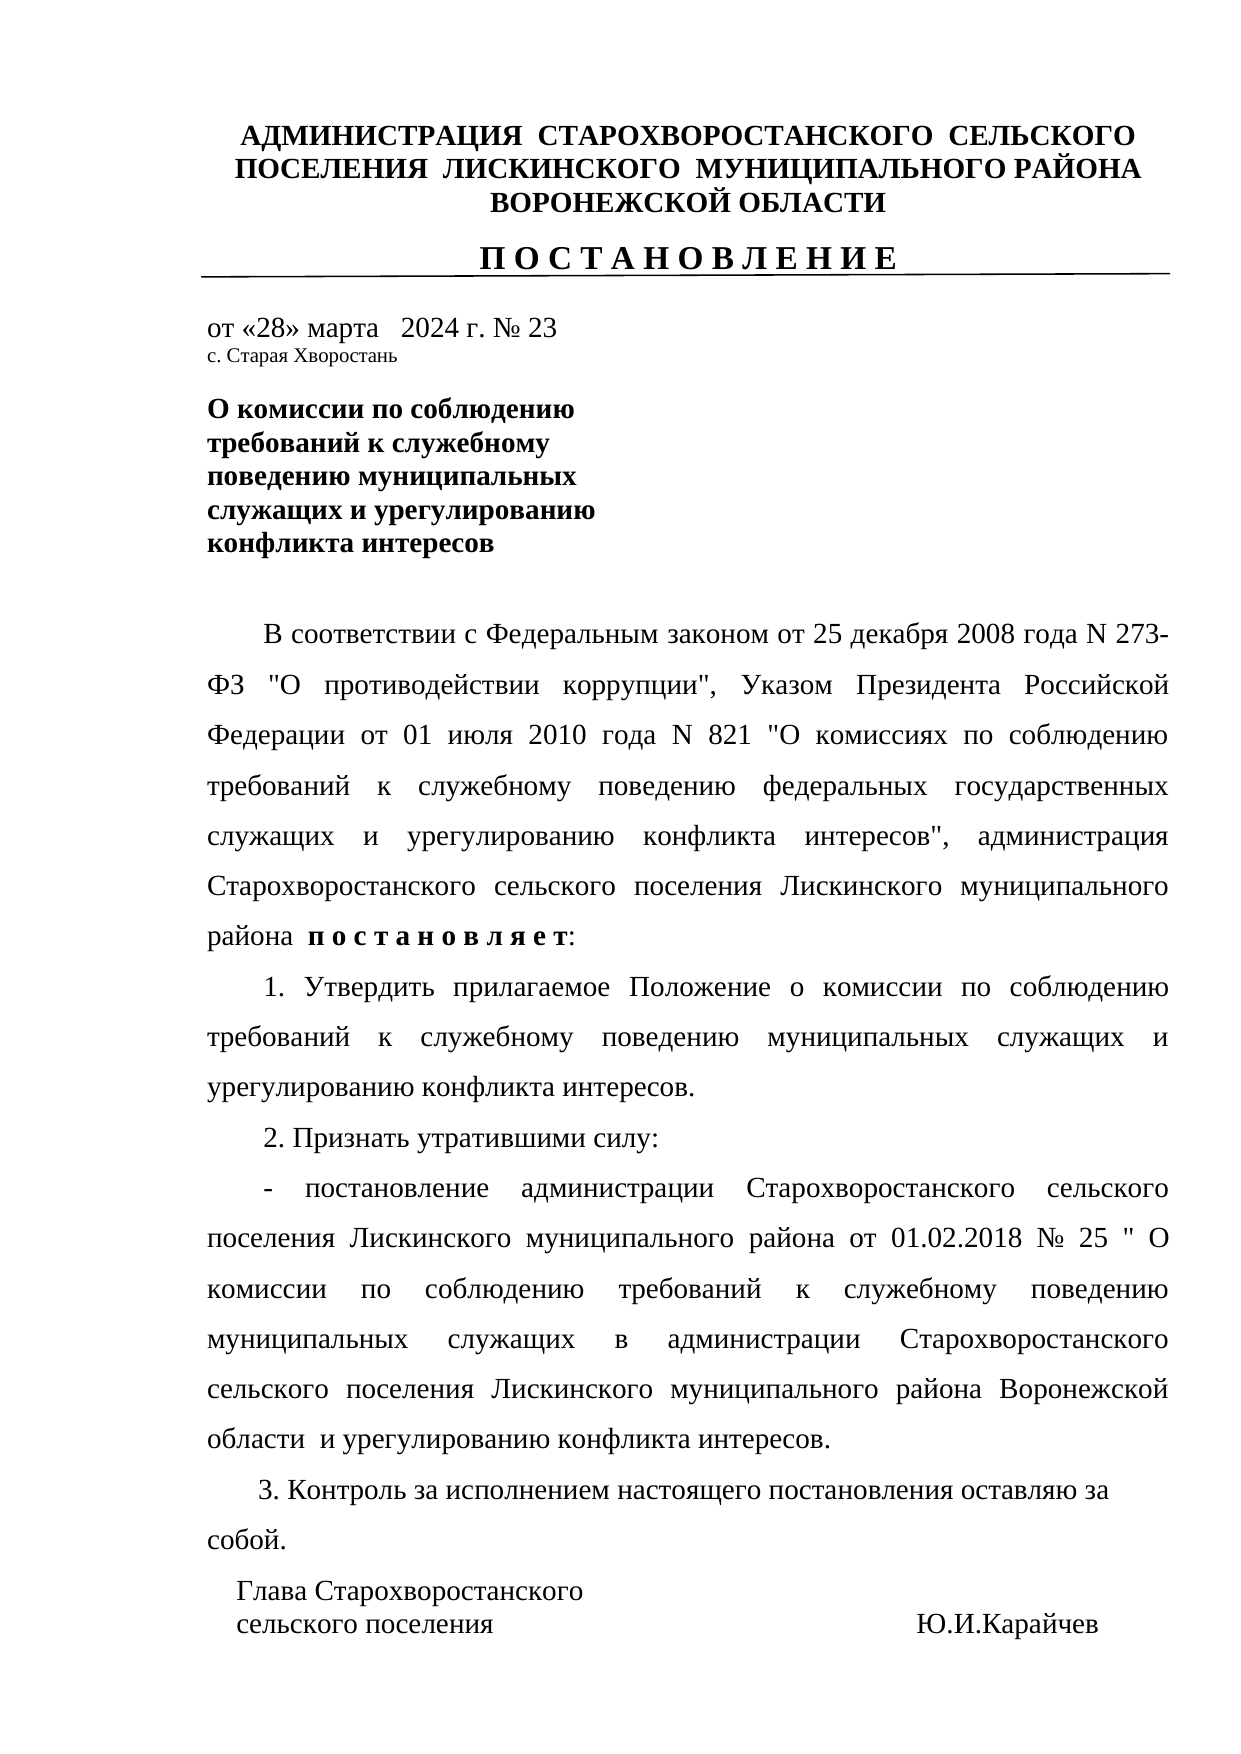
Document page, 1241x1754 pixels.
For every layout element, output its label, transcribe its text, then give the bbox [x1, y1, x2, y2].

text поведению муниципальных [207, 458, 1169, 492]
text 2. Признать утратившими силу: [207, 1120, 1169, 1153]
text Глава Старохворостанского [207, 1573, 1169, 1606]
text - постановление администрации Старохворостанского сельского поселения Лискинского муниципального района от 01.02.2018 № 25 " О комиссии по соблюдению требований к служебному поведению муниципальных служащих в администрации Старохворостанского сельского поселения Лискинского муниципального района Воронежской области и урегулированию конфликта интересов. [207, 1170, 1169, 1455]
text 3. Контроль за исполнением настоящего постановления оставляю за собой. [207, 1472, 1169, 1556]
text служащих и урегулированию [207, 492, 1169, 526]
text П О С Т А Н О В Л Е Н И Е [207, 238, 1169, 276]
text конфликта интересов [207, 526, 1169, 559]
text с. Старая Хворостань [207, 343, 1169, 367]
text сельского поселения Ю.И.Карайчев [207, 1606, 1169, 1640]
text О комиссии по соблюдению [207, 391, 1169, 425]
text требований к служебному [207, 425, 1169, 458]
text В соответствии с Федеральным законом от 25 декабря 2008 года N 273-ФЗ "О противодействии коррупции", Указом Президента Российской Федерации от 01 июля 2010 года N 821 "О комиссиях по соблюдению требований к служебному поведению федеральных государственных служащих и урегулированию конфликта интересов", администрация Старохворостанского сельского поселения Лискинского муниципального района п о с т а н о в л я е т: [207, 617, 1169, 952]
text АДМИНИСТРАЦИЯ СТАРОХВОРОСТАНСКОГО СЕЛЬСКОГО ПОСЕЛЕНИЯ ЛИСКИНСКОГО МУНИЦИПАЛЬНОГО РАЙОНА ВОРОНЕЖСКОЙ ОБЛАСТИ [207, 118, 1169, 219]
text от «28» марта 2024 г. № 23 [207, 310, 1169, 343]
text 1. Утвердить прилагаемое Положение о комиссии по соблюдению требований к служебному поведению муниципальных служащих и урегулированию конфликта интересов. [207, 969, 1169, 1103]
